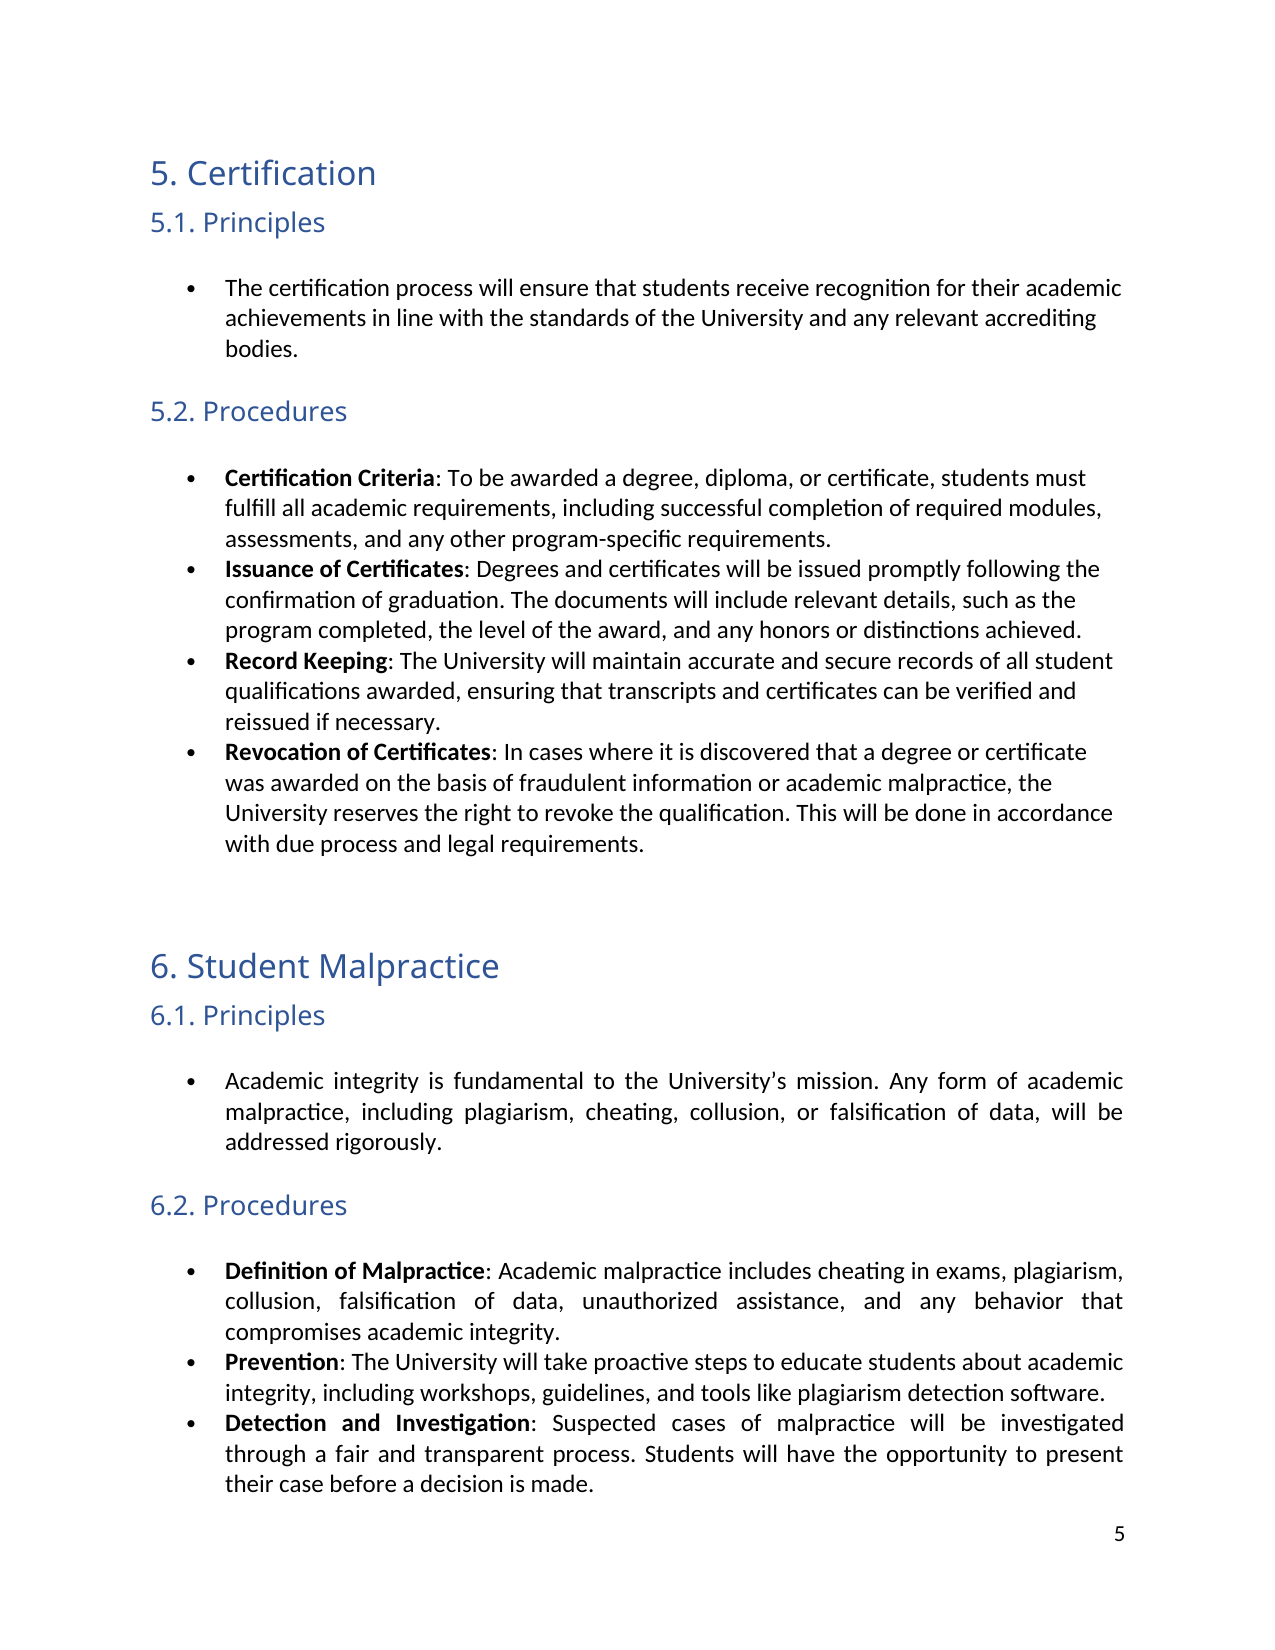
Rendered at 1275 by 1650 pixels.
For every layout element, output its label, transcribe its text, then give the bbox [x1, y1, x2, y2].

subtitle 5.2. Procedures [150, 393, 1125, 430]
subtitle 6.2. Procedures [150, 1186, 1125, 1223]
list Record Keeping: The University will maintain accurate and secure records of all student qualifications awarded, ensuring that transcripts and certificates can be verified and reissued if necessary. [187, 645, 1125, 736]
subtitle 6.1. Principles [150, 996, 1125, 1033]
list The certification process will ensure that students receive recognition for their academic achievements in line with the standards of the University and any relevant accrediting bodies. [187, 272, 1125, 364]
subtitle 5. Certification [150, 150, 1125, 195]
list Revocation of Certificates: In cases where it is discovered that a degree or certificate was awarded on the basis of fraudulent information or academic malpractice, the University reserves the right to revoke the qualification. This will be done in accordance with due process and legal requirements. [187, 736, 1125, 858]
subtitle 6. Student Malpractice [150, 943, 1125, 989]
subtitle 5.1. Principles [150, 203, 1125, 240]
list Definition of Malpractice: Academic malpractice includes cheating in exams, plagiarism, collusion, falsification of data, unauthorized assistance, and any behavior that compromises academic integrity. [187, 1255, 1125, 1347]
list Issuance of Certificates: Degrees and certificates will be issued promptly following the confirmation of graduation. The documents will include relevant details, such as the program completed, the level of the award, and any honors or distinctions achieved. [187, 553, 1125, 645]
list Academic integrity is fundamental to the University’s mission. Any form of academic malpractice, including plagiarism, cheating, collusion, or falsification of data, will be addressed rigorously. [187, 1065, 1125, 1157]
list Prevention: The University will take proactive steps to educate students about academic integrity, including workshops, guidelines, and tools like plagiarism detection software. [187, 1347, 1125, 1408]
list Detection and Investigation: Suspected cases of malpractice will be investigated through a fair and transparent process. Students will have the opportunity to present their case before a decision is made. [187, 1408, 1125, 1499]
list Certification Criteria: To be awarded a degree, diploma, or certificate, students must fulfill all academic requirements, including successful completion of required modules, assessments, and any other program-specific requirements. [187, 462, 1125, 553]
